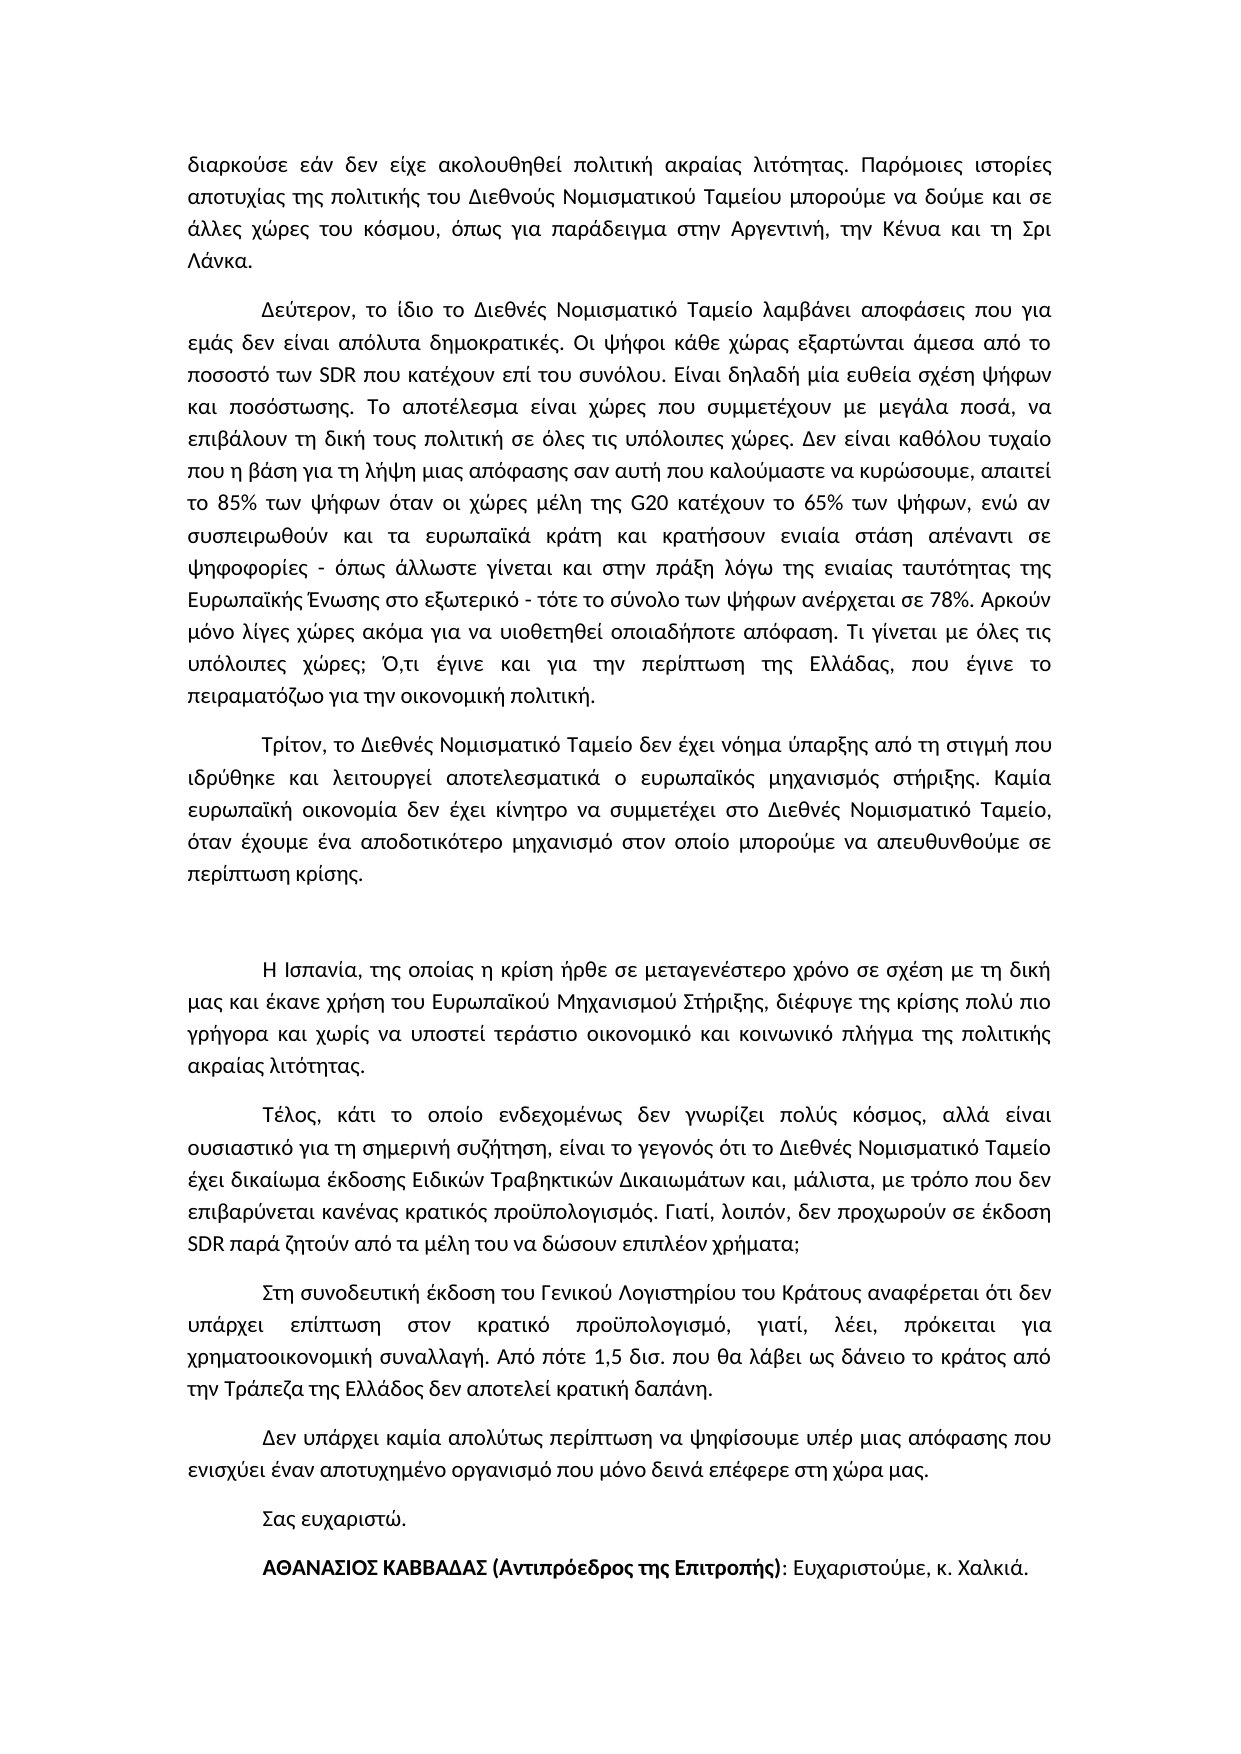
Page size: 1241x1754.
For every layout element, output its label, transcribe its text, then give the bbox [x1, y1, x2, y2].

text Η Ισπανία, της οποίας η κρίση ήρθε σε μεταγενέστερο χρόνο σε σχέση με τη δική μας και έκανε χρήση του Ευρωπαϊκού Μηχανισμού Στήριξης, διέφυγε της κρίσης πολύ πιο γρήγορα και χωρίς να υποστεί τεράστιο οικονομικό και κοινωνικό πλήγμα της πολιτικής ακραίας λιτότητας. [187, 955, 1053, 1079]
text ΑΘΑΝΑΣΙΟΣ ΚΑΒΒΑΔΑΣ (Αντιπρόεδρος της Επιτροπής): Ευχαριστούμε, κ. Χαλκιά. [187, 1553, 1053, 1581]
text Τέλος, κάτι το οποίο ενδεχομένως δεν γνωρίζει πολύς κόσμος, αλλά είναι ουσιαστικό για τη σημερινή συζήτηση, είναι το γεγονός ότι το Διεθνές Νομισματικό Ταμείο έχει δικαίωμα έκδοσης Ειδικών Τραβηκτικών Δικαιωμάτων και, μάλιστα, με τρόπο που δεν επιβαρύνεται κανένας κρατικός προϋπολογισμός. Γιατί, λοιπόν, δεν προχωρούν σε έκδοση SDR παρά ζητούν από τα μέλη του να δώσουν επιπλέον χρήματα; [187, 1100, 1053, 1257]
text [187, 150, 1053, 274]
text Δεύτερον, το ίδιο το Διεθνές Νομισματικό Ταμείο λαμβάνει αποφάσεις που για εμάς δεν είναι απόλυτα δημοκρατικές. Οι ψήφοι κάθε χώρας εξαρτώνται άμεσα από το ποσοστό των SDR που κατέχουν επί του συνόλου. Είναι δηλαδή μία ευθεία σχέση ψήφων και ποσόστωσης. Το αποτέλεσμα είναι χώρες που συμμετέχουν με μεγάλα ποσά, να επιβάλουν τη δική τους πολιτική σε όλες τις υπόλοιπες χώρες. Δεν είναι καθόλου τυχαίο που η βάση για τη λήψη μιας απόφασης σαν αυτή που καλούμαστε να κυρώσουμε, απαιτεί το 85% των ψήφων όταν οι χώρες μέλη της G20 κατέχουν το 65% των ψήφων, ενώ αν συσπειρωθούν και τα ευρωπαϊκά κράτη και κρατήσουν ενιαία στάση απέναντι σε ψηφοφορίες - όπως άλλωστε γίνεται και στην πράξη λόγω της ενιαίας ταυτότητας της Ευρωπαϊκής Ένωσης στο εξωτερικό - τότε το σύνολο των ψήφων ανέρχεται σε 78%. Αρκούν μόνο λίγες χώρες ακόμα για να υιοθετηθεί οποιαδήποτε απόφαση. Τι γίνεται με όλες τις υπόλοιπες χώρες; Ό,τι έγινε και για την περίπτωση της Ελλάδας, που έγινε το πειραματόζωο για την οικονομική πολιτική. [187, 295, 1053, 710]
text Σας ευχαριστώ. [187, 1504, 1053, 1532]
text Στη συνοδευτική έκδοση του Γενικού Λογιστηρίου του Κράτους αναφέρεται ότι δεν υπάρχει επίπτωση στον κρατικό προϋπολογισμό, γιατί, λέει, πρόκειται για χρηματοοικονομική συναλλαγή. Από πότε 1,5 δισ. που θα λάβει ως δάνειο το κράτος από την Τράπεζα της Ελλάδος δεν αποτελεί κρατική δαπάνη. [187, 1278, 1053, 1403]
text Τρίτον, το Διεθνές Νομισματικό Ταμείο δεν έχει νόημα ύπαρξης από τη στιγμή που ιδρύθηκε και λειτουργεί αποτελεσματικά ο ευρωπαϊκός μηχανισμός στήριξης. Καμία ευρωπαϊκή οικονομία δεν έχει κίνητρο να συμμετέχει στο Διεθνές Νομισματικό Ταμείο, όταν έχουμε ένα αποδοτικότερο μηχανισμό στον οποίο μπορούμε να απευθυνθούμε σε περίπτωση κρίσης. [187, 731, 1053, 887]
text Δεν υπάρχει καμία απολύτως περίπτωση να ψηφίσουμε υπέρ μιας απόφασης που ενισχύει έναν αποτυχημένο οργανισμό που μόνο δεινά επέφερε στη χώρα μας. [187, 1423, 1053, 1484]
